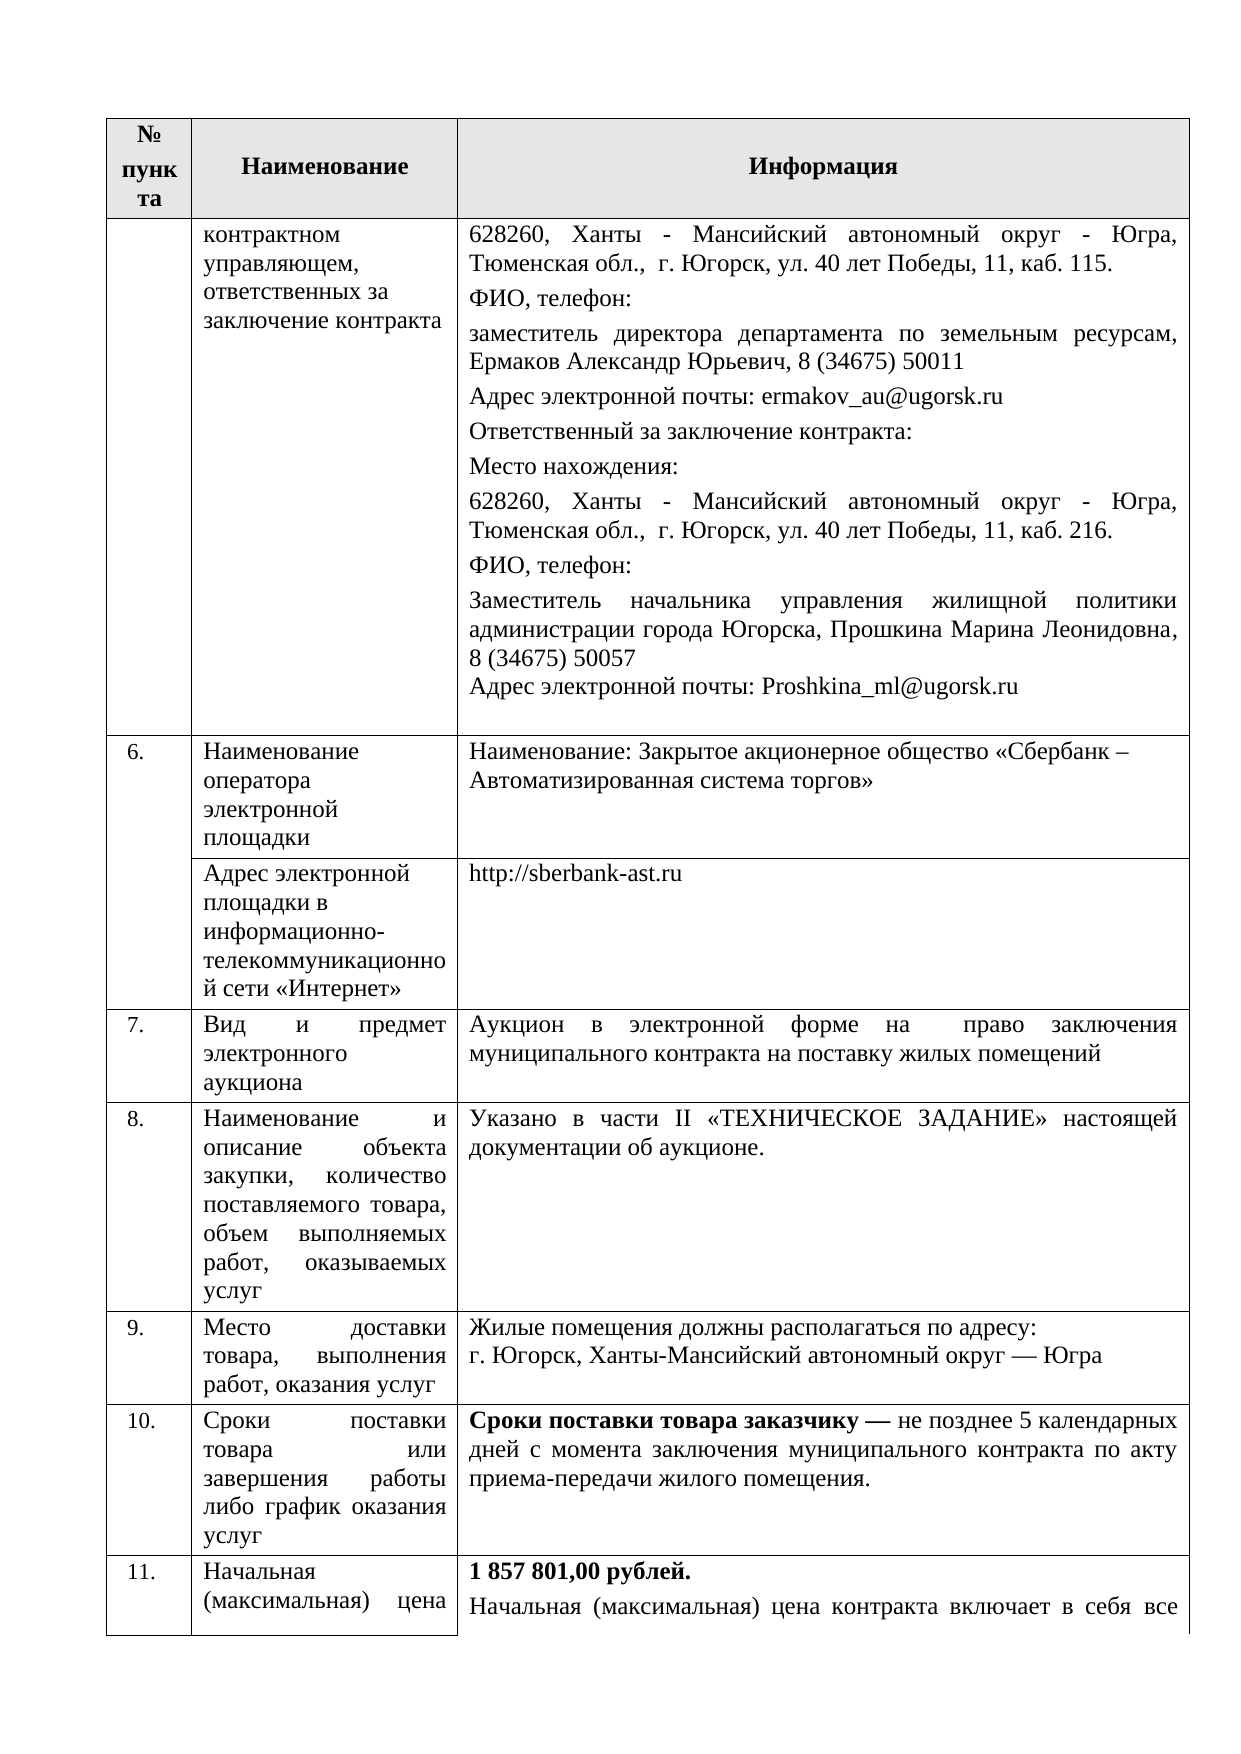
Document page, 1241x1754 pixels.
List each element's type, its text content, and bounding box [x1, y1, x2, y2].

table_cell [107, 1103, 191, 1311]
table_cell Вид и предмет электронного аукциона [192, 1010, 457, 1102]
table_cell Наименование: Закрытое акционерное общество «Сбербанк – Автоматизированная система торгов» [458, 736, 1189, 857]
table_cell Наименование оператора электронной площадки [192, 736, 457, 857]
table_cell [107, 1556, 191, 1635]
table_cell Аукцион в электронной форме на право заключения муниципального контракта на поставку жилых помещений [458, 1010, 1189, 1102]
table_header Информация [458, 119, 1189, 218]
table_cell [458, 1556, 1189, 1635]
table_cell [107, 1312, 191, 1404]
table_cell Адрес электронной площадки в информационно-телекоммуникационной сети «Интернет» [192, 859, 457, 1008]
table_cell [192, 219, 457, 735]
table_cell Указано в части II «ТЕХНИЧЕСКОЕ ЗАДАНИЕ» настоящей документации об аукционе. [458, 1103, 1189, 1311]
table_cell [107, 1405, 191, 1555]
table_cell Место доставки товара, выполнения работ, оказания услуг [192, 1312, 457, 1404]
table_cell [192, 1556, 457, 1635]
table_cell Сроки поставки товара заказчику — не позднее 5 календарных дней с момента заключения муниципального контракта по акту приема-передачи жилого помещения. [458, 1405, 1189, 1555]
table_cell Жилые помещения должны располагаться по адресу: г. Югорск, Ханты-Мансийский автономный округ — Югра [458, 1312, 1189, 1404]
table_cell [107, 736, 191, 1008]
table_header Наименование [192, 119, 457, 218]
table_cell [458, 219, 1189, 735]
table_cell http://sberbank-ast.ru [458, 859, 1189, 1008]
table_cell [107, 219, 191, 735]
table_cell Сроки поставки товара или завершения работы либо график оказания услуг [192, 1405, 457, 1555]
table_cell Наименование и описание объекта закупки, количество поставляемого товара, объем выполняемых работ, оказываемых услуг [192, 1103, 457, 1311]
table_cell [107, 1010, 191, 1102]
table_header № пункта [107, 119, 191, 218]
